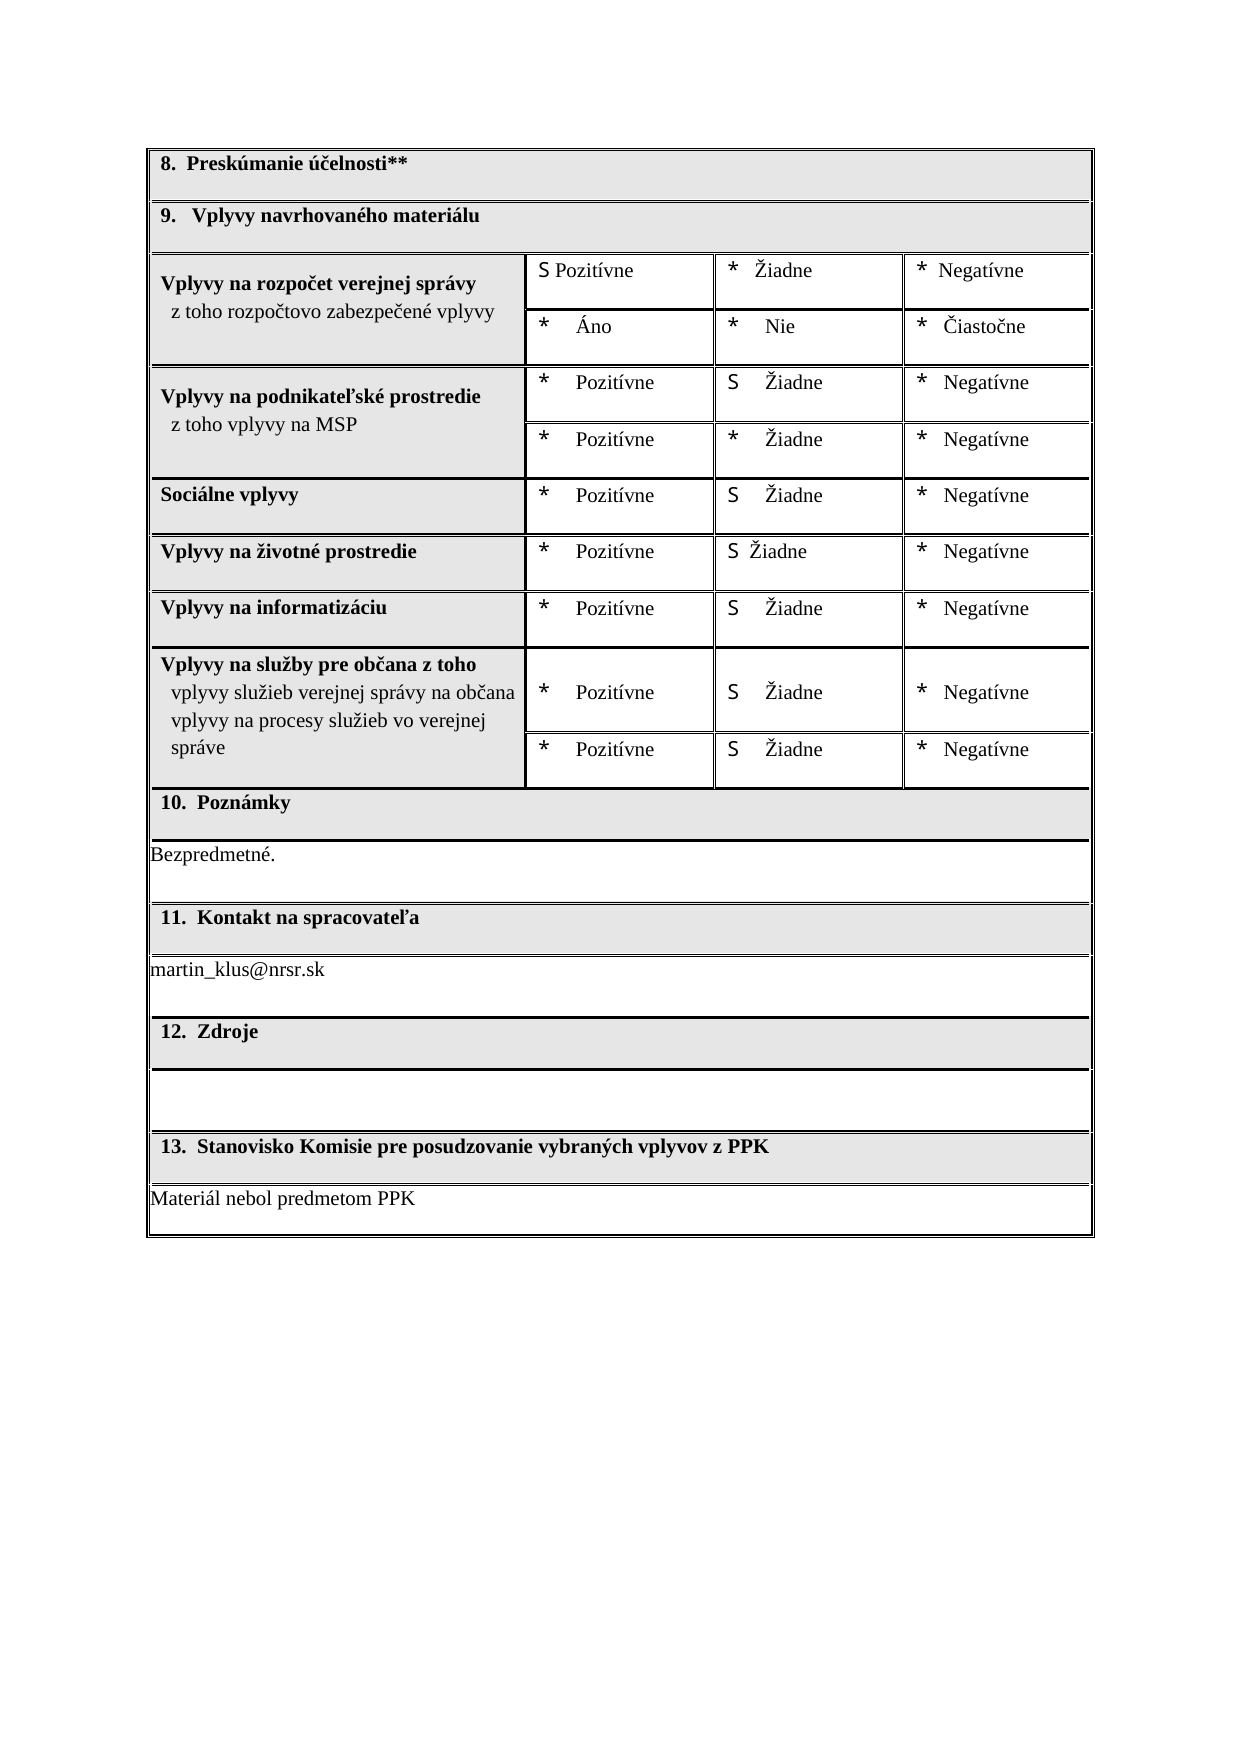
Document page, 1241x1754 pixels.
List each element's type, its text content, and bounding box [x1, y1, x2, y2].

table_cell Bezpredmetné. [150, 839, 1091, 901]
table_cell * Žiadne [716, 424, 902, 477]
table_cell Materiál nebol predmetom PPK [150, 1183, 1092, 1234]
table_cell * Negatívne [905, 533, 1092, 590]
table_cell * Nie [716, 311, 902, 364]
table_cell Sociálne vplyvy [150, 477, 524, 533]
table_cell * Pozitívne [527, 649, 713, 731]
table_cell Vplyvy na rozpočet verejnej správy z toho rozpočtovo zabezpečené vplyvy [148, 252, 525, 364]
table_cell * Negatívne [904, 252, 1093, 308]
table_cell Vplyvy na informatizáciu [148, 590, 525, 646]
table_cell Vplyvy na životné prostredie [150, 533, 524, 590]
table_cell * Pozitívne [527, 593, 713, 646]
table_cell S Žiadne [716, 537, 902, 590]
table_cell * Negatívne [905, 477, 1091, 533]
table_cell 12. Zdroje [150, 1016, 1091, 1068]
table_cell * Negatívne [904, 590, 1093, 646]
table_cell S Žiadne [716, 734, 902, 787]
table_cell S Pozitívne [527, 255, 713, 308]
table_cell * Negatívne [904, 731, 1093, 787]
table_cell * Áno [527, 311, 713, 364]
table_cell * Pozitívne [527, 734, 713, 787]
table_cell 13. Stanovisko Komisie pre posudzovanie vybraných vplyvov z PPK [150, 1130, 1092, 1182]
table_cell * Pozitívne [527, 368, 713, 421]
table_cell 10. Poznámky [150, 787, 1091, 839]
table_cell * Negatívne [904, 421, 1093, 477]
table_cell S Žiadne [716, 593, 902, 646]
table_cell martin_klus@nrsr.sk [150, 954, 1092, 1016]
table_cell 11. Kontakt na spracovateľa [150, 901, 1092, 953]
table_cell * Pozitívne [527, 424, 713, 477]
table_cell 9. Vplyvy navrhovaného materiálu [150, 200, 1092, 252]
table_cell [148, 1068, 1093, 1130]
table_cell * Čiastočne [905, 308, 1093, 364]
table_cell * Pozitívne [527, 480, 713, 533]
table_cell Vplyvy na služby pre občana z toho vplyvy služieb verejnej správy na občana vplyvy na procesy služieb vo verejnej správe [150, 646, 524, 787]
table_cell * Žiadne [716, 255, 902, 308]
table_cell * Negatívne [905, 646, 1091, 731]
table_cell S Žiadne [716, 649, 902, 731]
table_cell Vplyvy na podnikateľské prostredie z toho vplyvy na MSP [150, 364, 524, 477]
table_cell * Negatívne [905, 364, 1092, 421]
table_cell 8. Preskúmanie účelnosti** [150, 151, 1091, 199]
table_cell S Žiadne [716, 368, 902, 421]
table_cell S Žiadne [716, 480, 902, 533]
table_cell * Pozitívne [527, 537, 713, 590]
